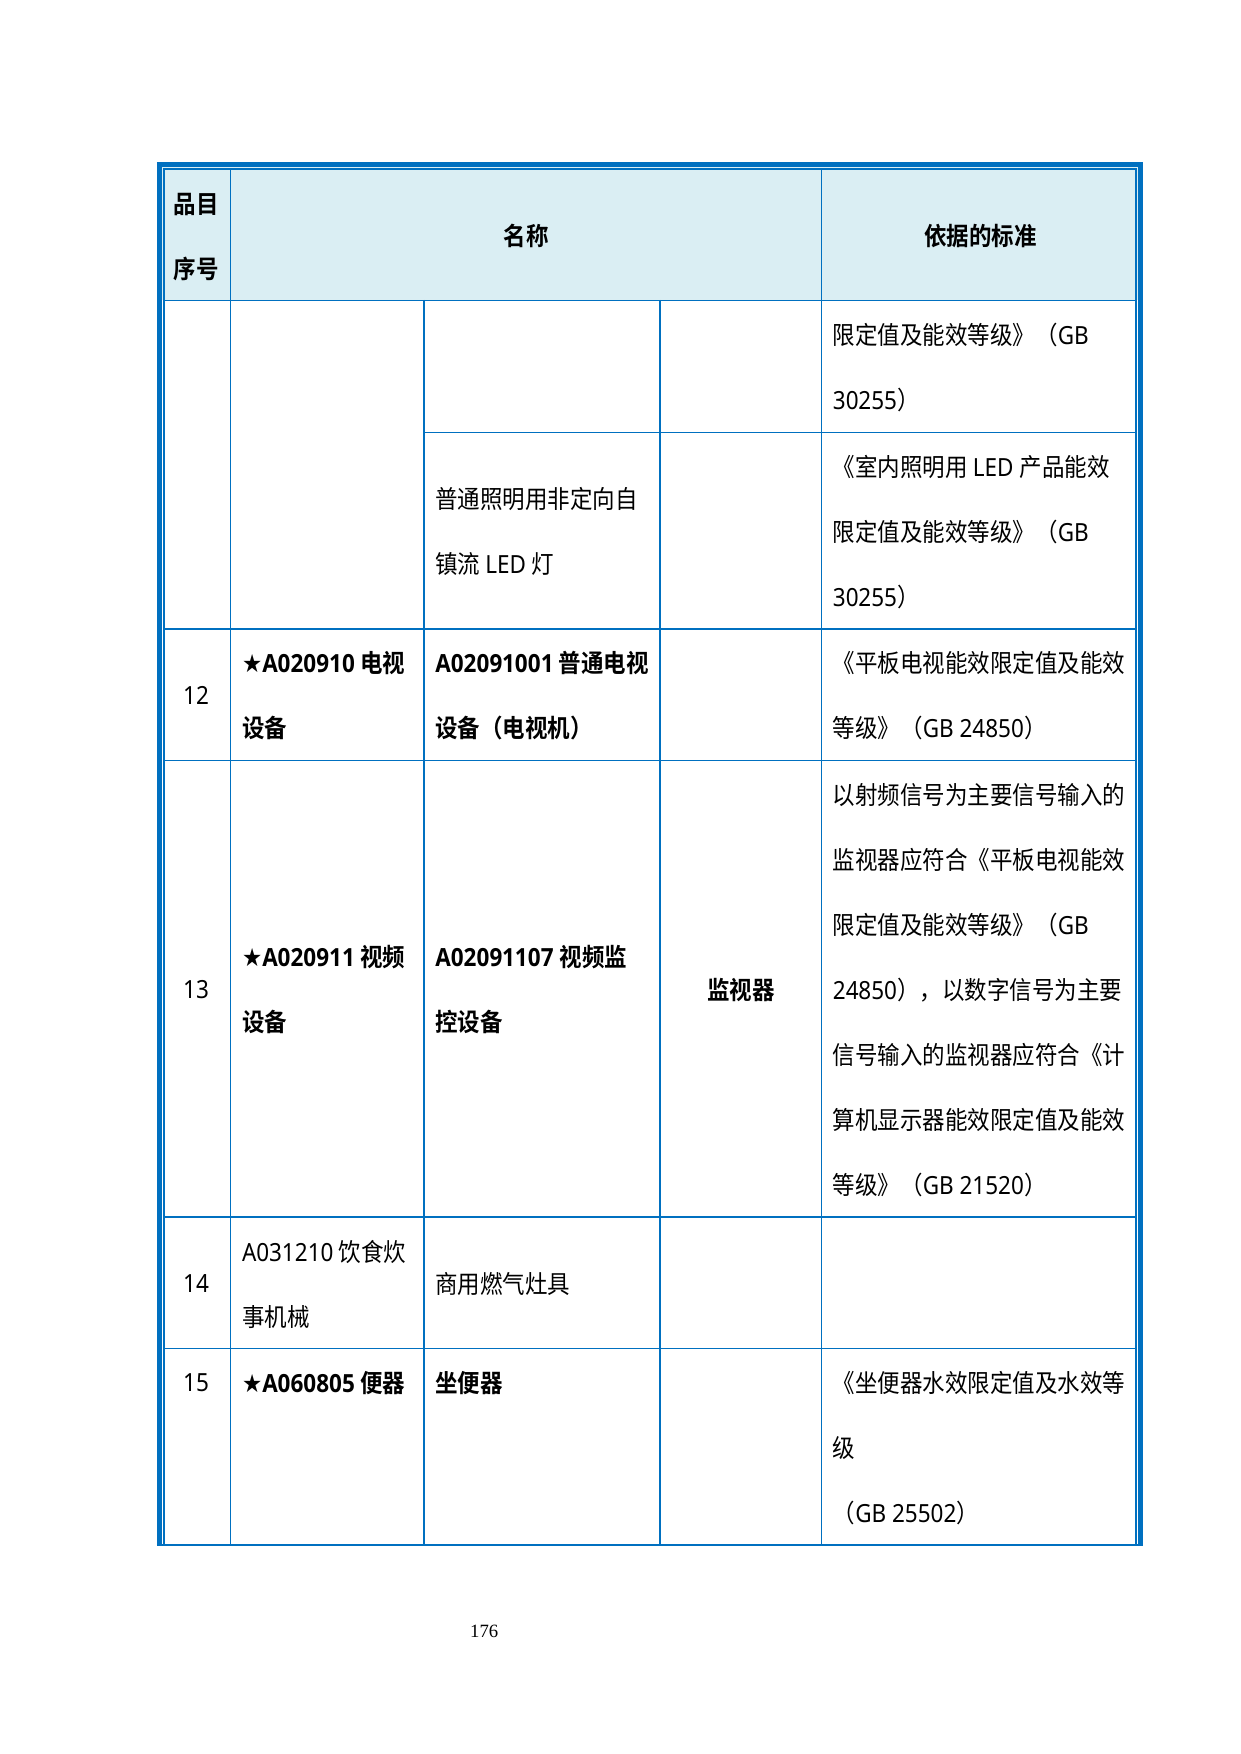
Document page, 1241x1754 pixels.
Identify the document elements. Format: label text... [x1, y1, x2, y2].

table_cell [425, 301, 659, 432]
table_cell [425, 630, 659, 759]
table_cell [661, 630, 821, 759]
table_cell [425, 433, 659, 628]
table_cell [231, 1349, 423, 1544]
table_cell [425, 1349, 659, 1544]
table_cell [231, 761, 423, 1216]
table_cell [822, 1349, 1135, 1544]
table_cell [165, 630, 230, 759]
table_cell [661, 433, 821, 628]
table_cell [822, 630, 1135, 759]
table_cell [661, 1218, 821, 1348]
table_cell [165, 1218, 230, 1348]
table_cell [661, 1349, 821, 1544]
table_header 名称 [231, 170, 821, 300]
table_header 品目序号 [165, 170, 230, 300]
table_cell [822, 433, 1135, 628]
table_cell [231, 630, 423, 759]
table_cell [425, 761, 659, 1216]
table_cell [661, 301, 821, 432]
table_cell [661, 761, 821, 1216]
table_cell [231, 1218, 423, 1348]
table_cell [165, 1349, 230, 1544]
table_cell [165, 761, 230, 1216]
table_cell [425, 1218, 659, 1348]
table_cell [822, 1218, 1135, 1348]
table_header 依据的标准 [822, 170, 1135, 300]
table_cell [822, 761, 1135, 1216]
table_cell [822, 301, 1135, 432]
